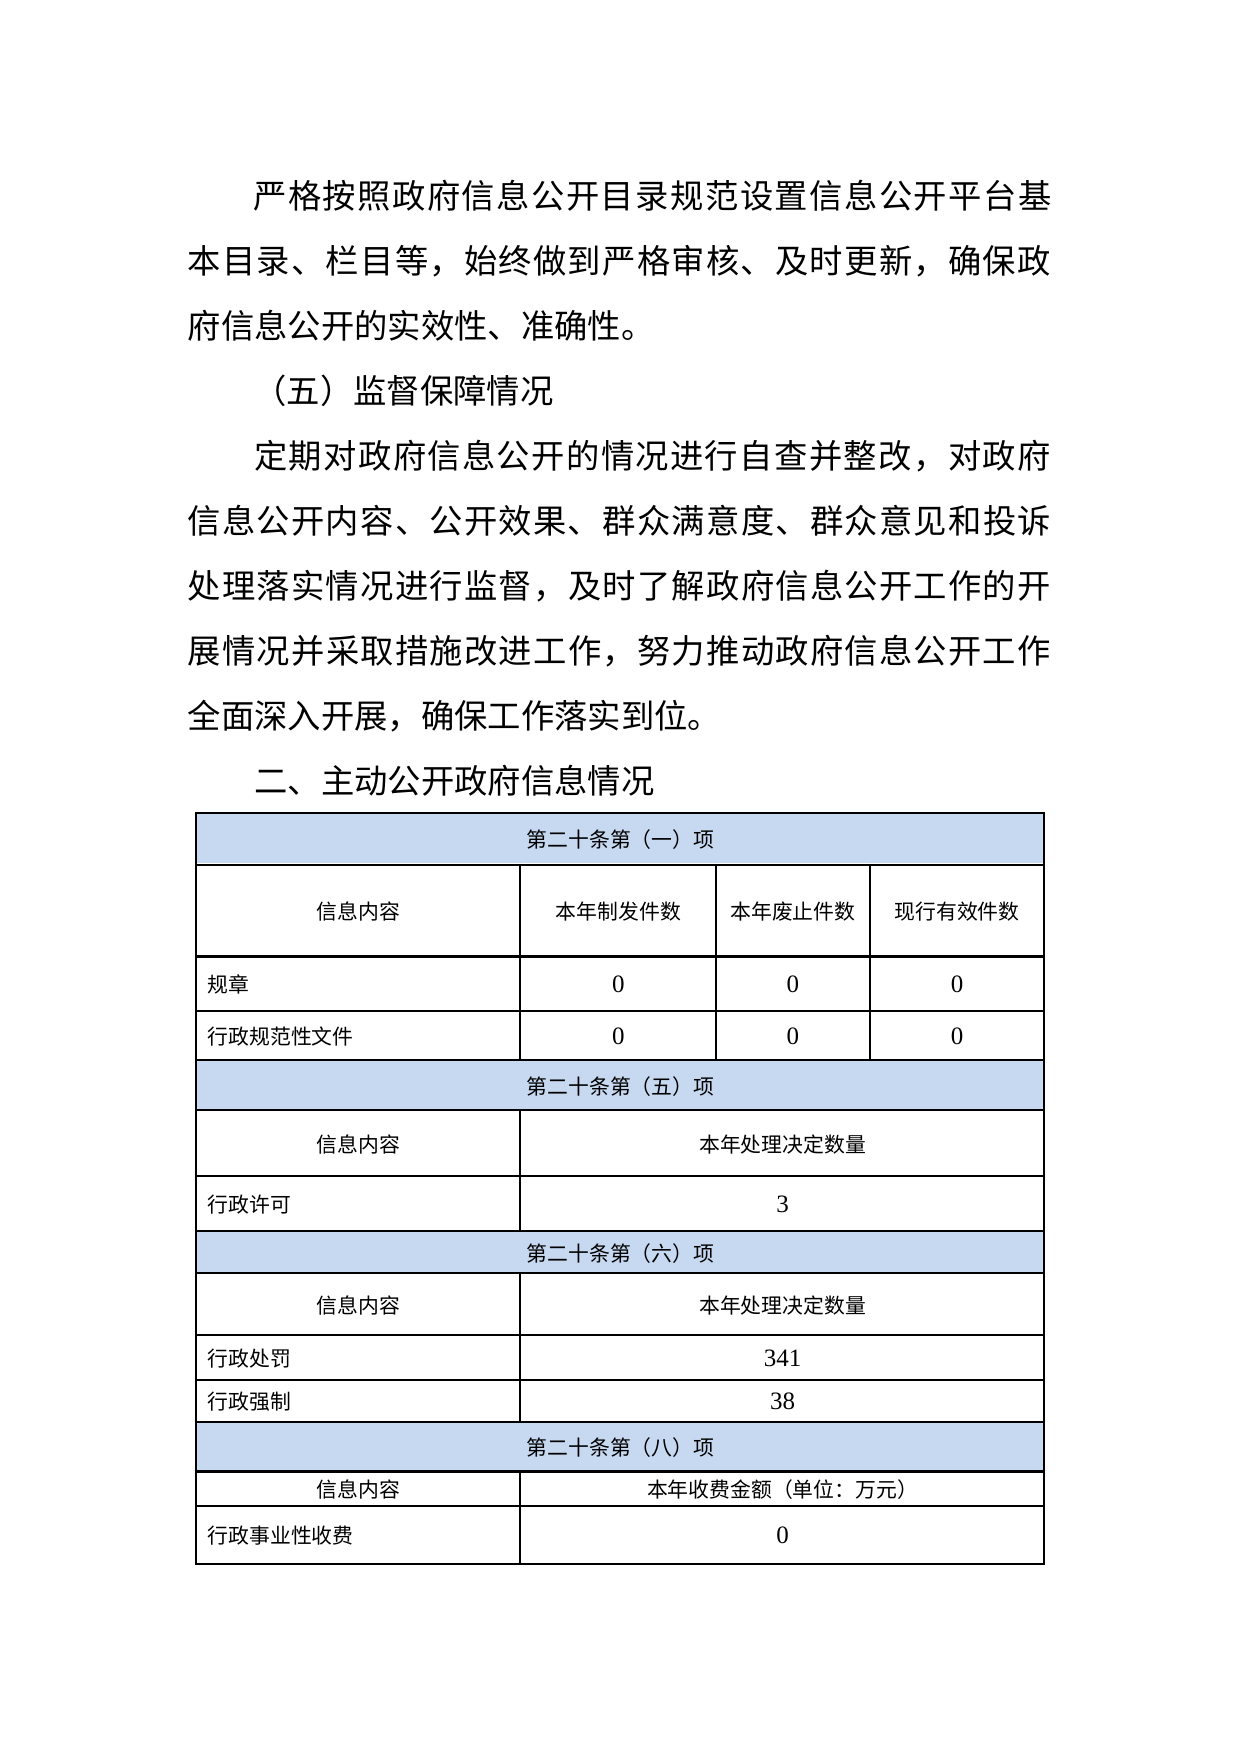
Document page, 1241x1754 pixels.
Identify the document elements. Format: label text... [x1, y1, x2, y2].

table_cell 0 [717, 958, 869, 1010]
table_cell 信息内容 [197, 866, 519, 955]
table_cell 信息内容 [197, 1274, 519, 1334]
table_cell 行政事业性收费 [197, 1507, 519, 1562]
table_cell 0 [521, 1012, 715, 1059]
table_cell 现行有效件数 [871, 866, 1043, 955]
table_cell 行政处罚 [197, 1336, 519, 1378]
text 严格按照政府信息公开目录规范设置信息公开平台基本目录、栏目等，始终做到严格审核、及时更新，确保政府信息公开的实效性、准确性。 [187, 162, 1053, 357]
table_header 第二十条第（一）项 [197, 814, 1043, 863]
table_cell 本年制发件数 [521, 866, 715, 955]
table_cell 本年处理决定数量 [521, 1274, 1043, 1334]
table_cell 本年废止件数 [717, 866, 869, 955]
table_cell 行政规范性文件 [197, 1012, 519, 1059]
table_cell 第二十条第（六）项 [197, 1232, 1043, 1272]
table_cell 第二十条第（五）项 [197, 1061, 1043, 1109]
table_cell 行政许可 [197, 1177, 519, 1230]
table_cell 本年收费金额（单位：万元） [521, 1473, 1043, 1505]
table_cell 341 [521, 1336, 1043, 1378]
table_cell 0 [871, 1012, 1043, 1059]
text 定期对政府信息公开的情况进行自查并整改，对政府信息公开内容、公开效果、群众满意度、群众意见和投诉处理落实情况进行监督，及时了解政府信息公开工作的开展情况并采取措施改进工作，努力推动政府信息公开工作全面深入开展，确保工作落实到位。 [187, 422, 1053, 747]
table_cell 第二十条第（八）项 [197, 1423, 1043, 1470]
table_cell 信息内容 [197, 1111, 519, 1175]
table_cell 本年处理决定数量 [521, 1111, 1043, 1175]
table_cell 3 [521, 1177, 1043, 1230]
table_cell 0 [521, 958, 715, 1010]
table_cell 规章 [197, 958, 519, 1010]
table_cell 信息内容 [197, 1473, 519, 1505]
text （五）监督保障情况 [187, 357, 1053, 422]
table_cell 0 [521, 1507, 1043, 1562]
table_cell 0 [717, 1012, 869, 1059]
table_cell 38 [521, 1381, 1043, 1421]
table_cell 0 [871, 958, 1043, 1010]
text 二、主动公开政府信息情况 [187, 747, 1053, 812]
table_cell 行政强制 [197, 1381, 519, 1421]
